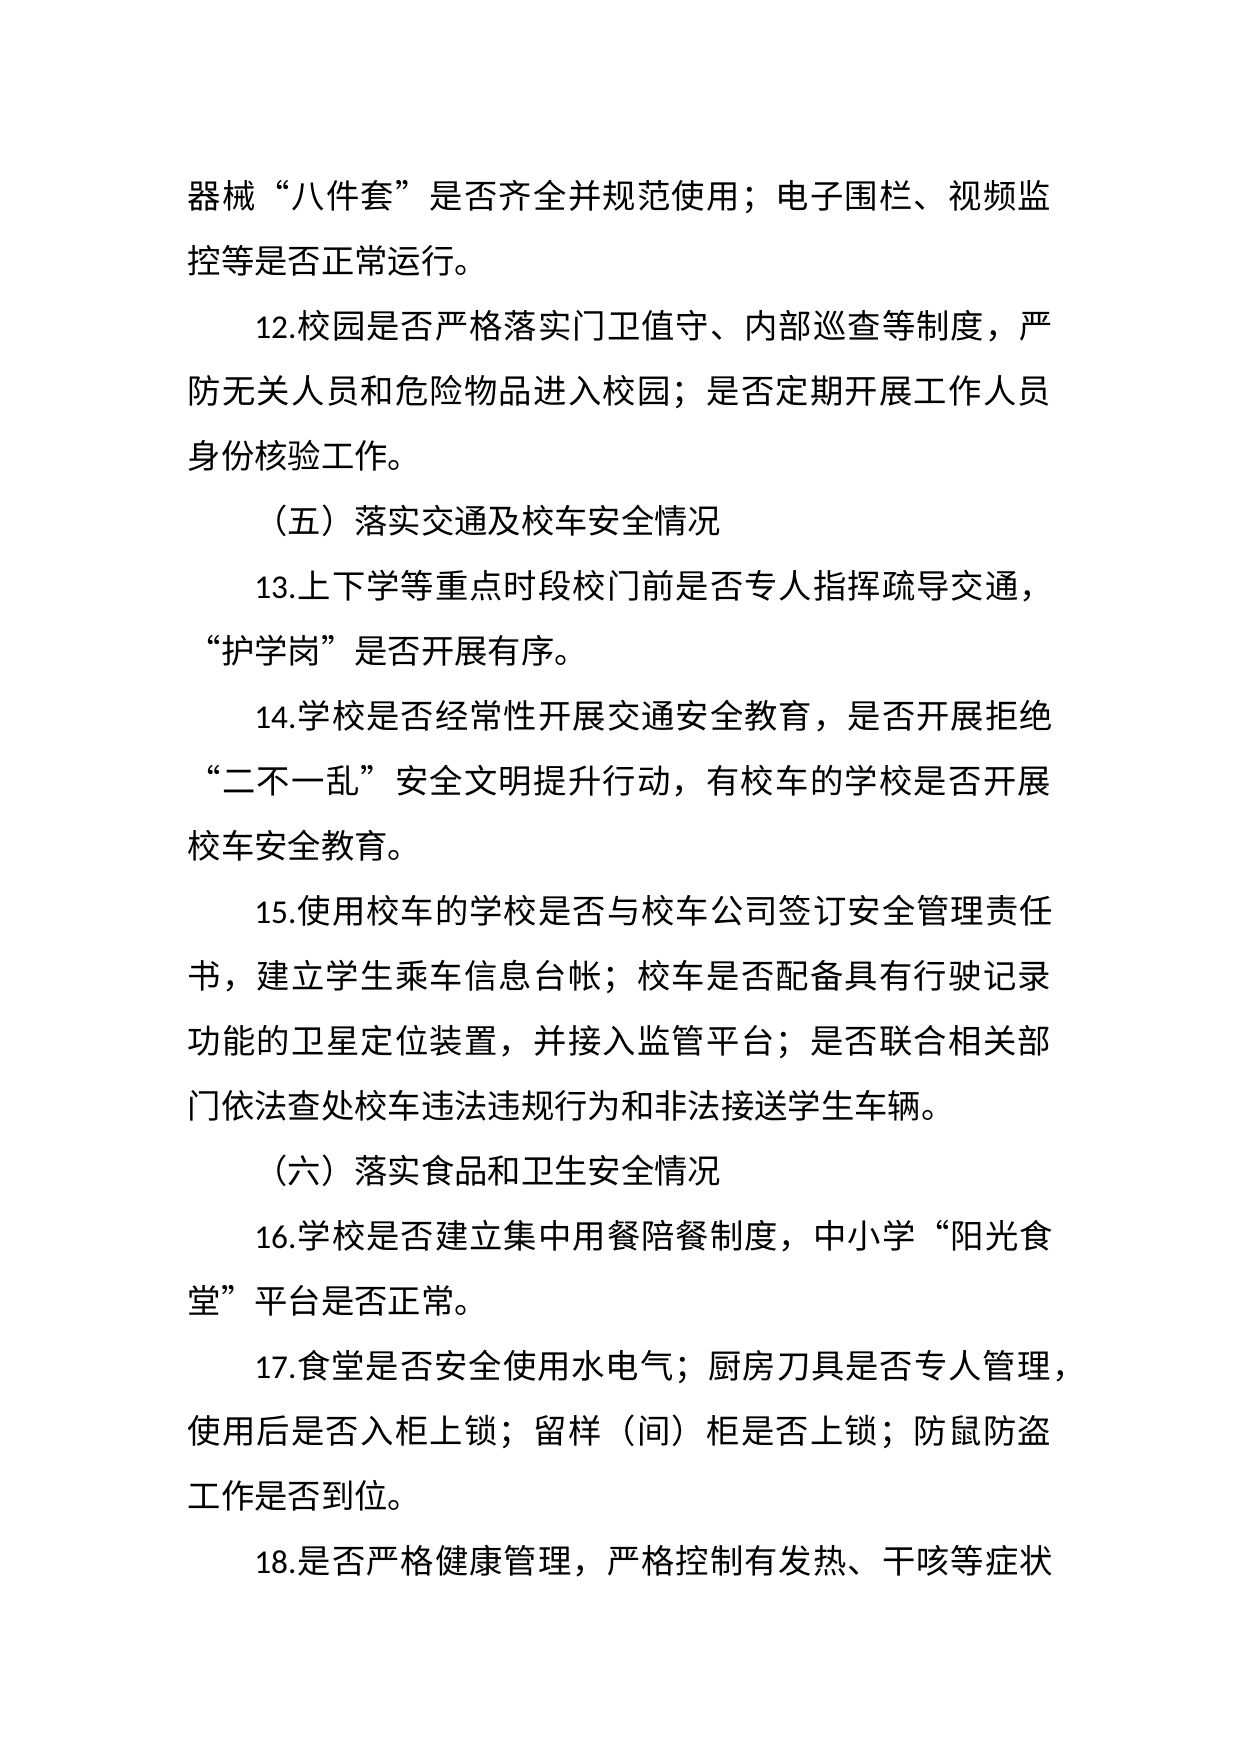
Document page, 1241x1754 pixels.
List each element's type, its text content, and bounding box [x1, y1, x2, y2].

text 14.学校是否经常性开展交通安全教育，是否开展拒绝“二不一乱”安全文明提升行动，有校车的学校是否开展校车安全教育。 [187, 682, 1053, 877]
text （五）落实交通及校车安全情况 [187, 487, 1053, 552]
text 12.校园是否严格落实门卫值守、内部巡查等制度，严防无关人员和危险物品进入校园；是否定期开展工作人员身份核验工作。 [187, 292, 1053, 487]
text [187, 1527, 1053, 1592]
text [187, 162, 1053, 292]
text （六）落实食品和卫生安全情况 [187, 1137, 1053, 1202]
text 16.学校是否建立集中用餐陪餐制度，中小学“阳光食堂”平台是否正常。 [187, 1202, 1053, 1332]
text 13.上下学等重点时段校门前是否专人指挥疏导交通，“护学岗”是否开展有序。 [187, 552, 1053, 682]
text 17.食堂是否安全使用水电气；厨房刀具是否专人管理，使用后是否入柜上锁；留样（间）柜是否上锁；防鼠防盗工作是否到位。 [187, 1332, 1053, 1527]
text 15.使用校车的学校是否与校车公司签订安全管理责任书，建立学生乘车信息台帐；校车是否配备具有行驶记录功能的卫星定位装置，并接入监管平台；是否联合相关部门依法查处校车违法违规行为和非法接送学生车辆。 [187, 877, 1053, 1137]
